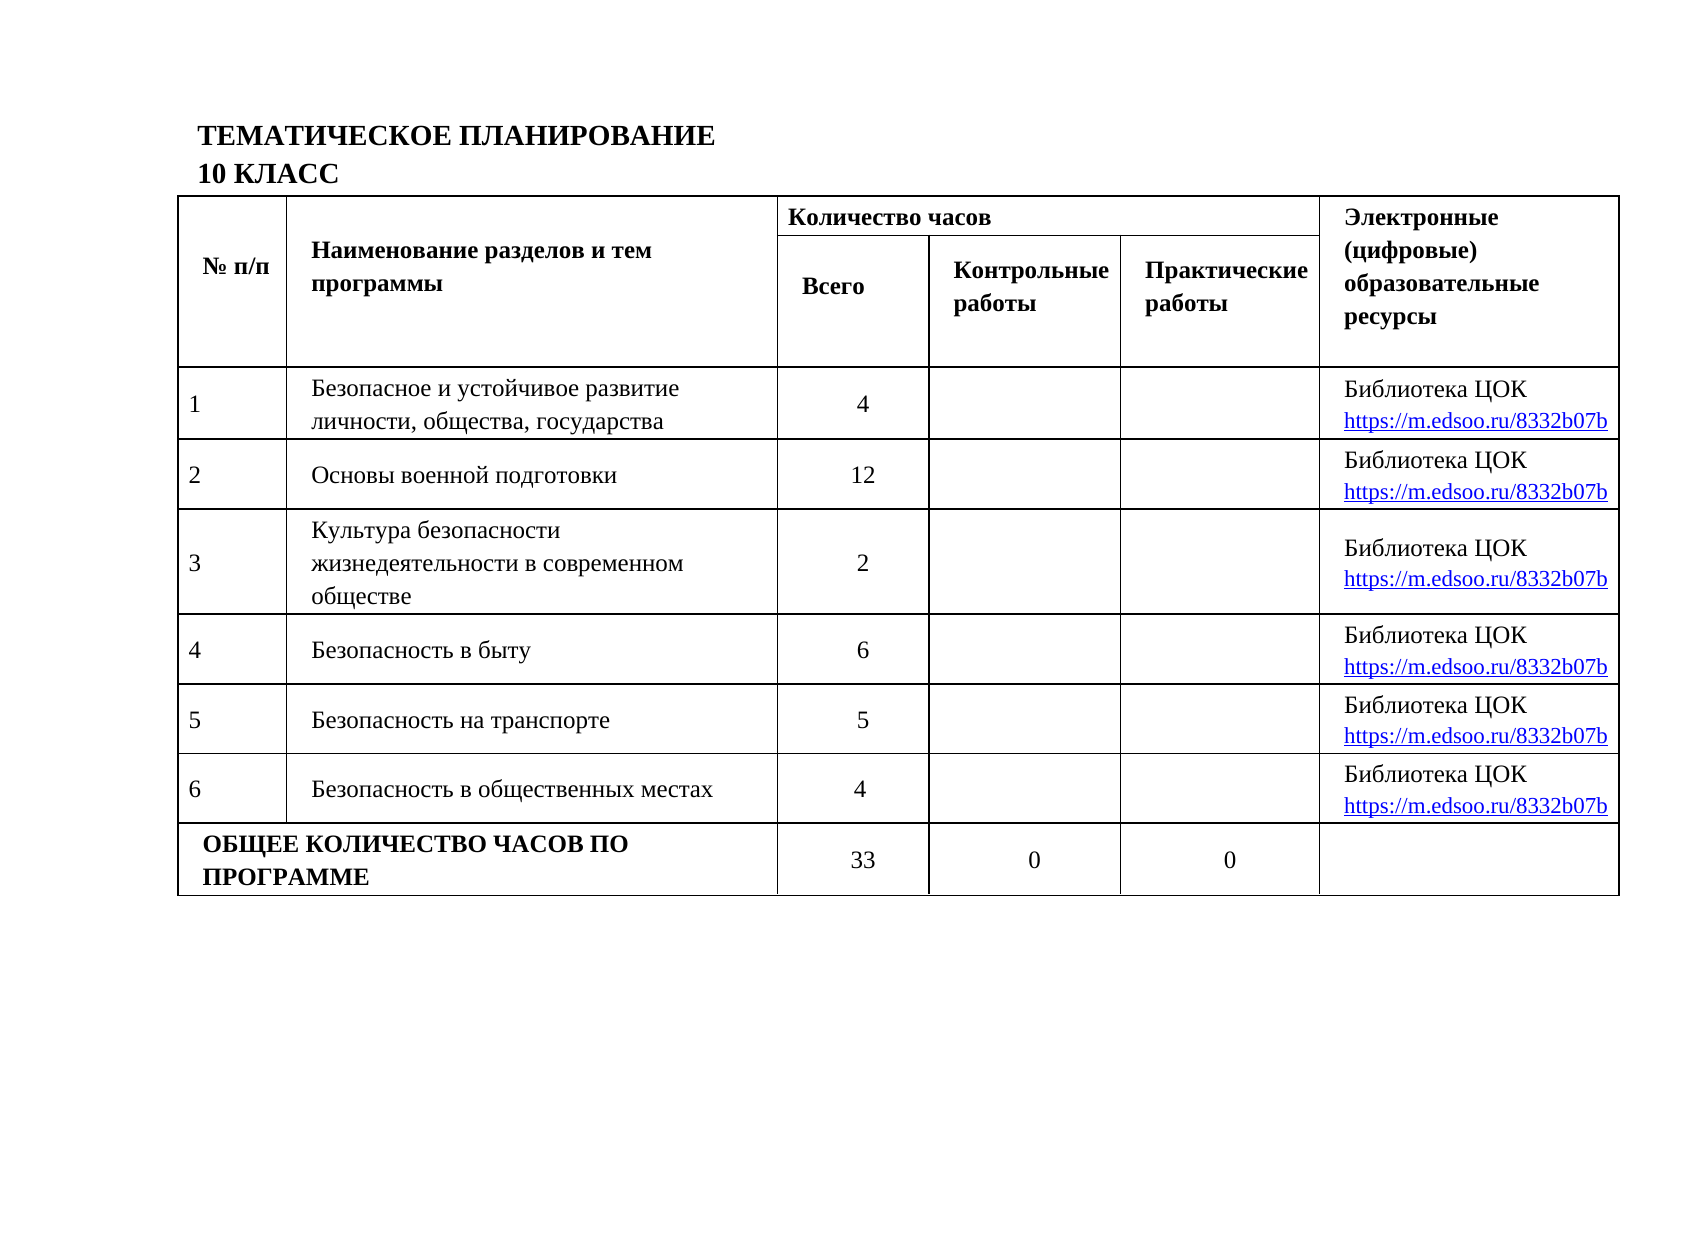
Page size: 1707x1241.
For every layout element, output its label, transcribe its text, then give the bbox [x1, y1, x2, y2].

table_cell 6 [179, 754, 286, 822]
table_cell [930, 510, 1120, 613]
text 10 КЛАСС [190, 157, 1618, 190]
table_header Наименование разделов и тем программы [287, 197, 777, 366]
table_cell 0 [1121, 824, 1319, 894]
table_cell 3 [179, 510, 286, 613]
table_cell 2 [179, 440, 286, 508]
table_cell Всего [778, 236, 928, 366]
table_cell [930, 615, 1120, 683]
table_cell [930, 440, 1120, 508]
text ТЕМАТИЧЕСКОЕ ПЛАНИРОВАНИЕ [190, 118, 1618, 152]
table_cell 4 [778, 368, 928, 438]
table_cell [930, 754, 1120, 822]
table_cell 2 [778, 510, 928, 613]
table_cell Безопасность в быту [287, 615, 777, 683]
table_cell [1121, 754, 1319, 822]
table_header № п/п [179, 197, 286, 366]
table_cell 1 [179, 368, 286, 438]
table_cell Библиотека ЦОК https://m.edsoo.ru/8332b07b [1320, 615, 1618, 683]
table_cell Библиотека ЦОК https://m.edsoo.ru/8332b07b [1320, 685, 1618, 752]
table_cell 5 [179, 685, 286, 752]
table_cell Библиотека ЦОК https://m.edsoo.ru/8332b07b [1320, 754, 1618, 822]
table_header Количество часов [778, 197, 1319, 234]
table_header Электронные (цифровые) образовательные ресурсы [1320, 197, 1618, 366]
table_cell Контрольные работы [930, 236, 1120, 366]
table_cell Безопасность на транспорте [287, 685, 777, 752]
table_cell Безопасное и устойчивое развитие личности, общества, государства [287, 368, 777, 438]
table_cell 33 [778, 824, 928, 894]
table_cell [930, 368, 1120, 438]
table_cell Библиотека ЦОК https://m.edsoo.ru/8332b07b [1320, 368, 1618, 438]
table_cell [1121, 615, 1319, 683]
table_cell Библиотека ЦОК https://m.edsoo.ru/8332b07b [1320, 440, 1618, 508]
table_cell [1121, 440, 1319, 508]
table_cell [930, 685, 1120, 752]
table_cell 4 [179, 615, 286, 683]
table_cell Культура безопасности жизнедеятельности в современном обществе [287, 510, 777, 613]
table_cell Безопасность в общественных местах [287, 754, 777, 822]
table_cell 6 [778, 615, 928, 683]
table_cell 4 [778, 754, 928, 822]
table_cell Практические работы [1121, 236, 1319, 366]
table_cell [1320, 824, 1618, 894]
table_cell [1121, 510, 1319, 613]
table_cell Библиотека ЦОК https://m.edsoo.ru/8332b07b [1320, 510, 1618, 613]
table_cell 12 [778, 440, 928, 508]
table_cell Основы военной подготовки [287, 440, 777, 508]
table_cell 0 [930, 824, 1120, 894]
table_cell [1121, 368, 1319, 438]
table_cell [1121, 685, 1319, 752]
table_cell ОБЩЕЕ КОЛИЧЕСТВО ЧАСОВ ПО ПРОГРАММЕ [179, 824, 777, 894]
table_cell 5 [778, 685, 928, 752]
